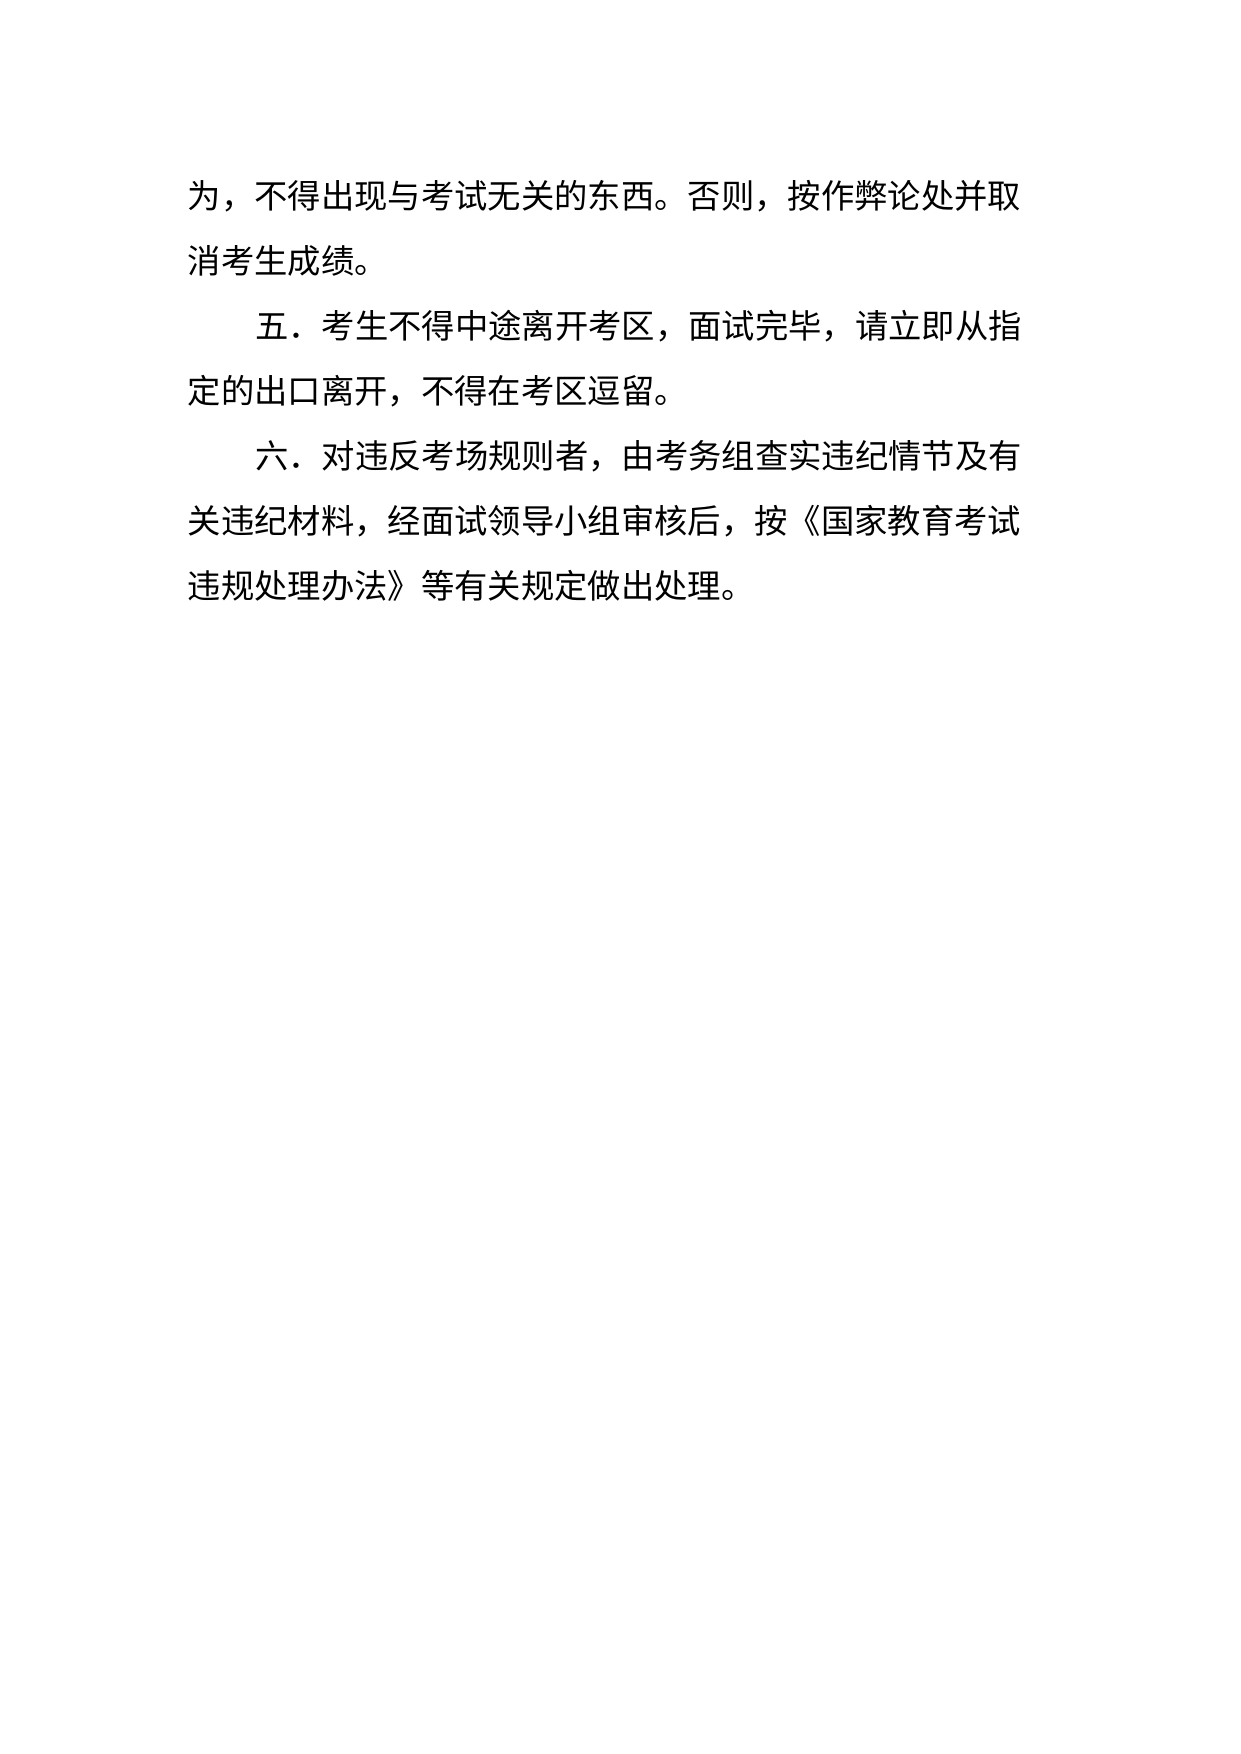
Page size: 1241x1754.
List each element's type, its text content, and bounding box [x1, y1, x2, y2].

text 六．对违反考场规则者，由考务组查实违纪情节及有关违纪材料，经面试领导小组审核后，按《国家教育考试违规处理办法》等有关规定做出处理。 [187, 422, 1053, 617]
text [187, 162, 1053, 292]
text 五．考生不得中途离开考区，面试完毕，请立即从指定的出口离开，不得在考区逗留。 [187, 292, 1053, 422]
